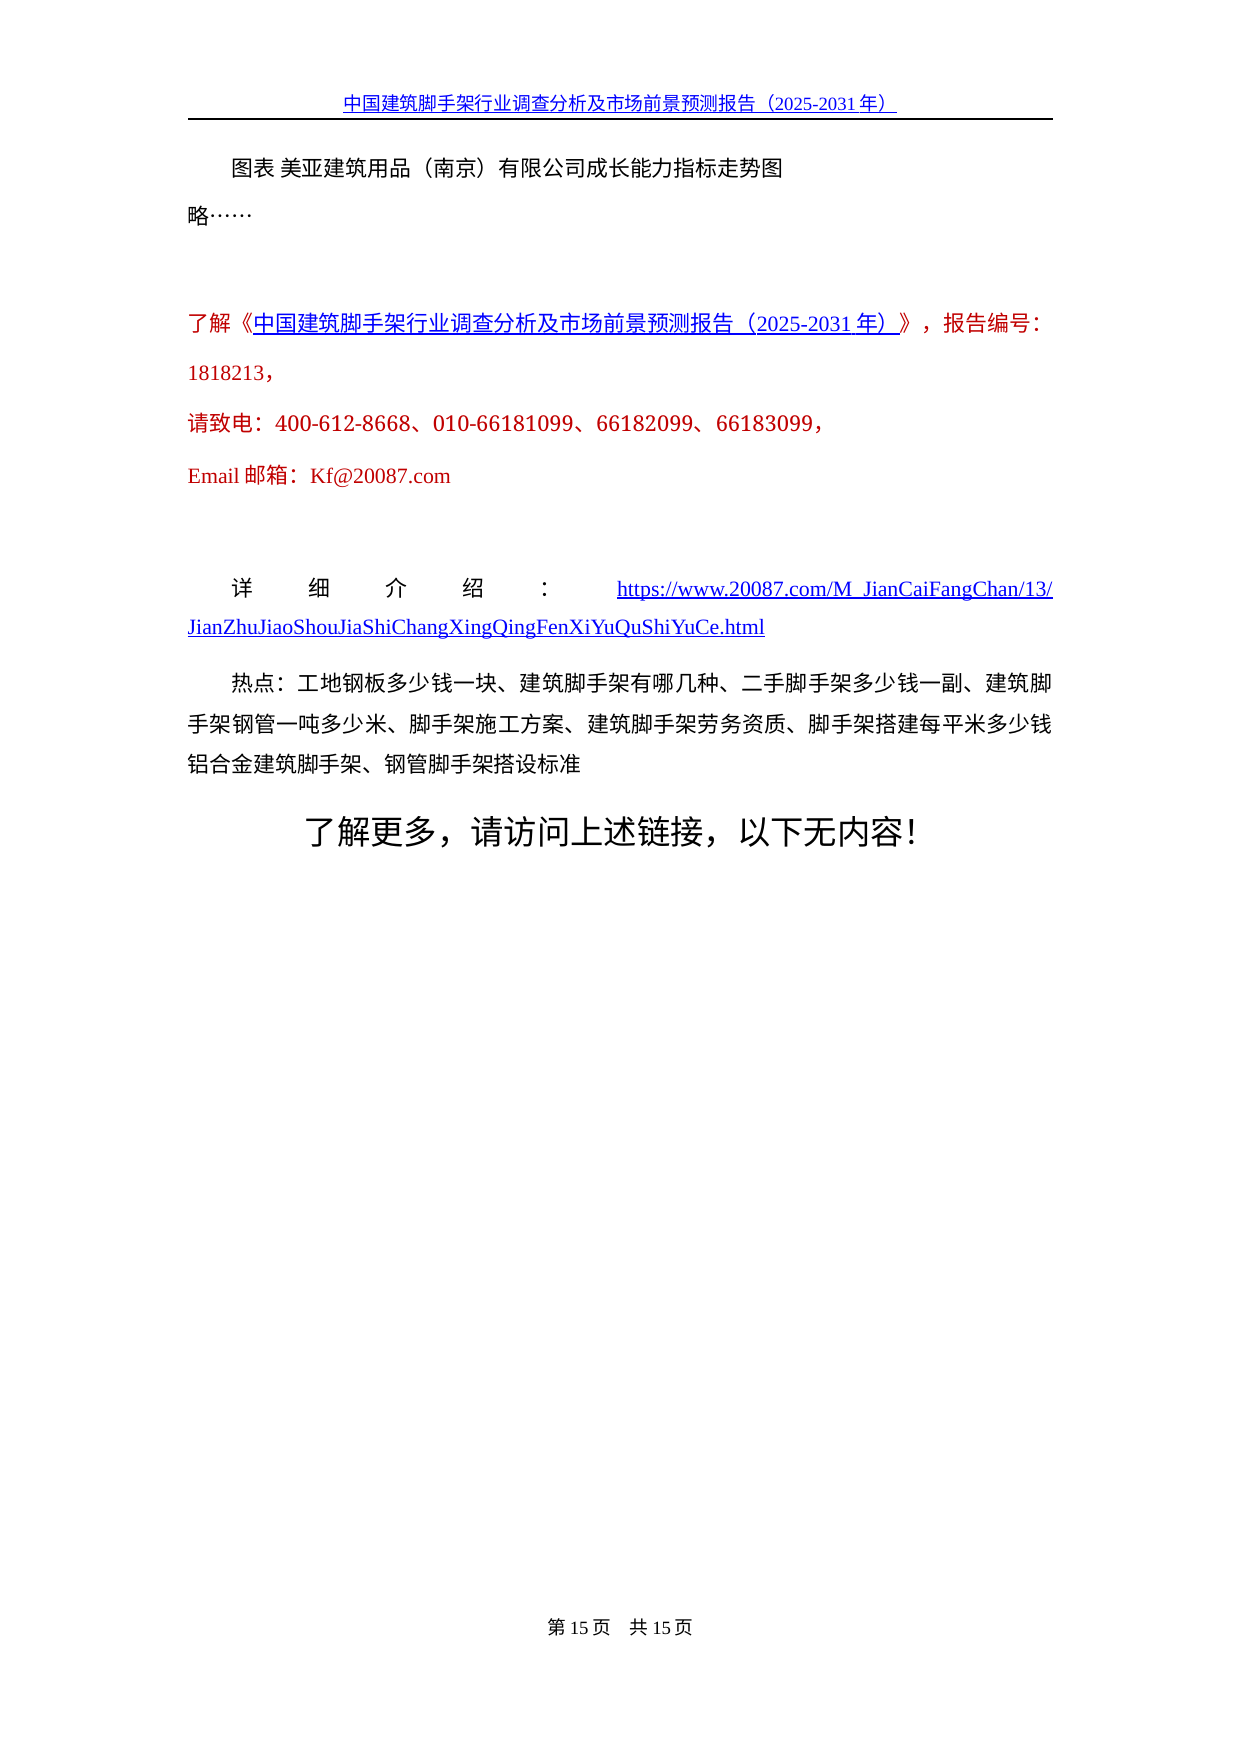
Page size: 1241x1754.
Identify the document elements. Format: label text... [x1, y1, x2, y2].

title 了解更多，请访问上述链接，以下无内容！ [187, 797, 1053, 862]
text 详细介绍：https://www.20087.com/M_JianCaiFangChan/13/JianZhuJiaoShouJiaShiChangXingQingFenXiYuQuShiYuCe.html [187, 570, 1053, 643]
text 热点：工地钢板多少钱一块、建筑脚手架有哪几种、二手脚手架多少钱一副、建筑脚手架钢管一吨多少米、脚手架施工方案、建筑脚手架劳务资质、脚手架搭建每平米多少钱、铝合金建筑脚手架、钢管脚手架搭设标准 [187, 666, 1053, 779]
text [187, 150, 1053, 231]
text 了解《中国建筑脚手架行业调查分析及市场前景预测报告（2025-2031年）》，报告编号：1818213， [187, 305, 1053, 387]
text Email邮箱：Kf@20087.com [187, 457, 1053, 490]
text 请致电：400-612-8668、010-66181099、66182099、66183099， [187, 406, 1053, 438]
